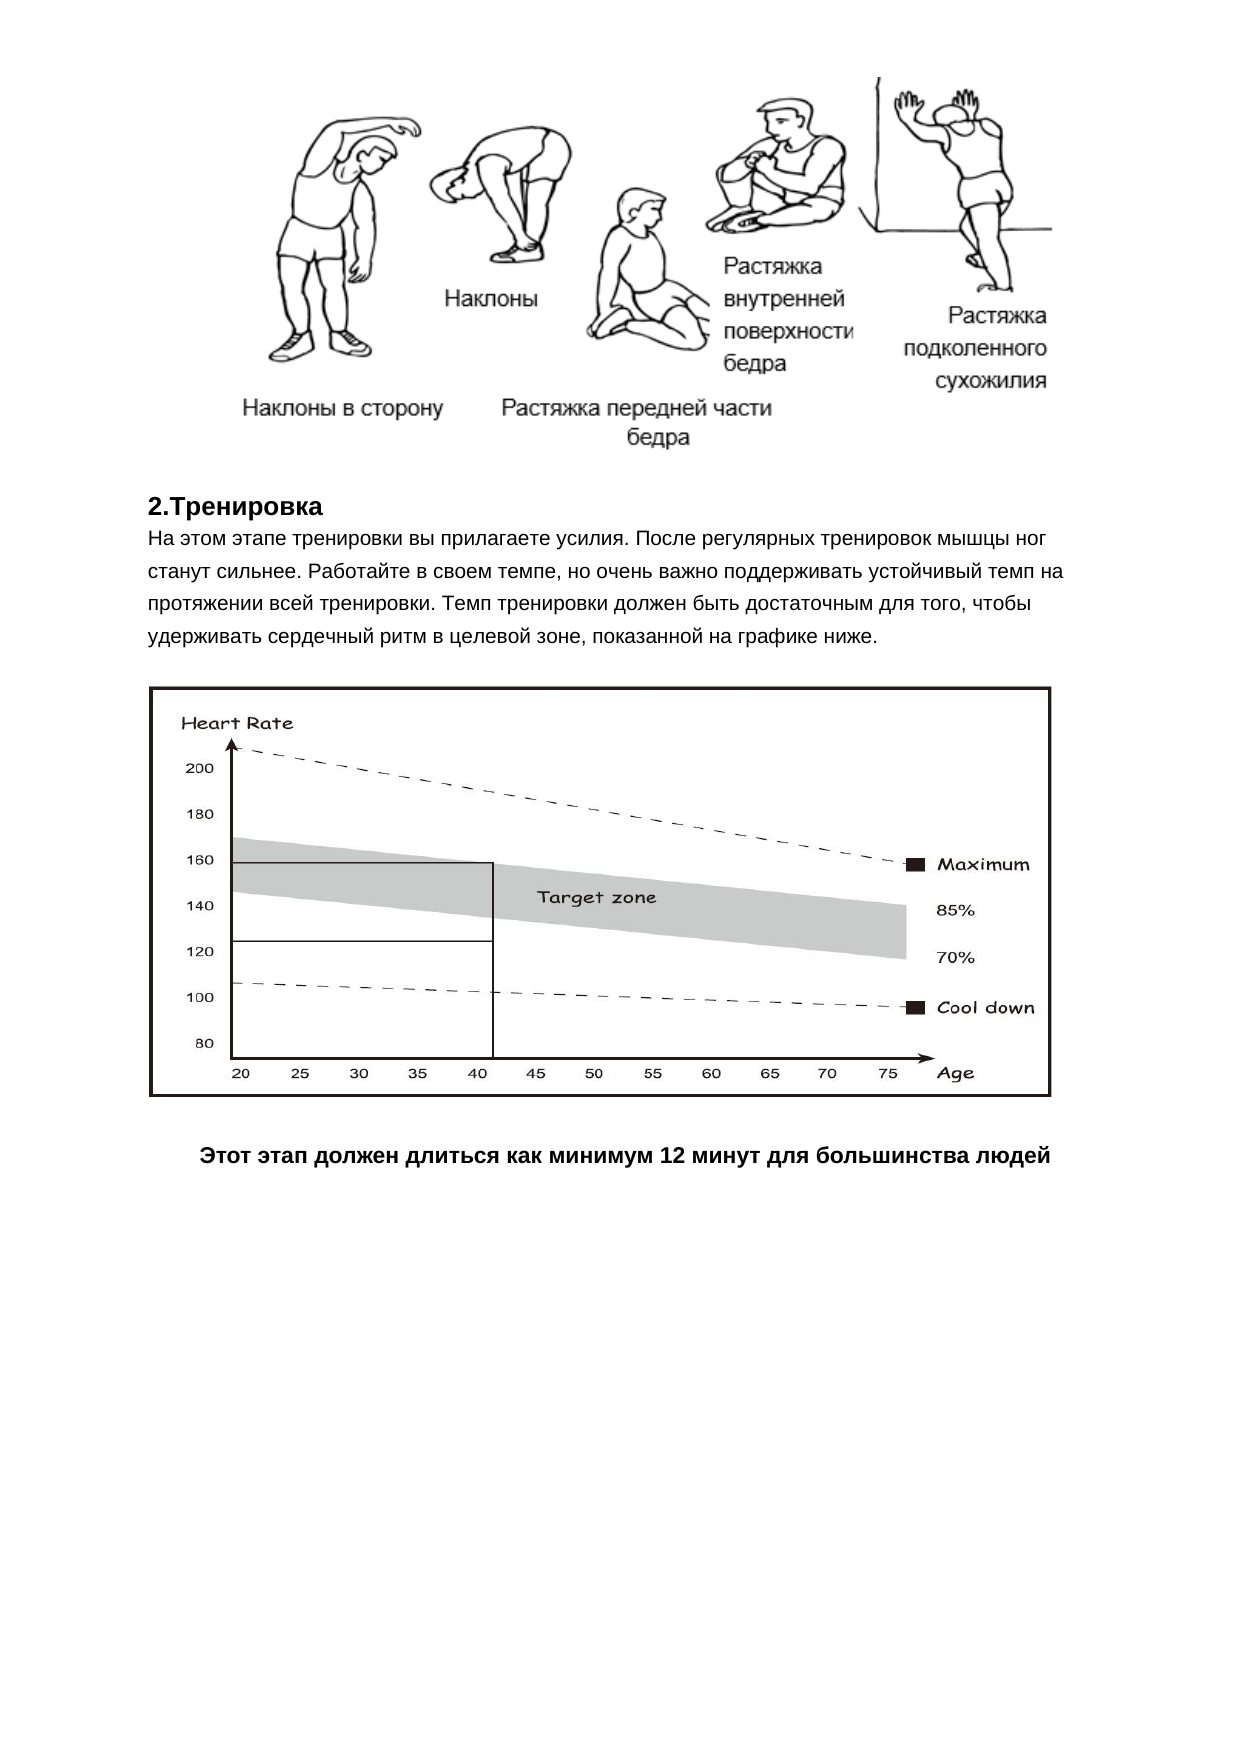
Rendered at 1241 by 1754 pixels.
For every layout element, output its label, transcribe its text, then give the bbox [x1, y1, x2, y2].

picture [146, 684, 1052, 1099]
text Этот этап должен длиться как минимум 12 минут для большинства людей [148, 1139, 1097, 1172]
picture [147, 77, 1097, 479]
text На этом этапе тренировки вы прилагаете усилия. После регулярных тренировок мышцы ног станут сильнее. Работайте в своем темпе, но очень важно поддерживать устойчивый темп на протяжении всей тренировки. Темп тренировки должен быть достаточным для того, чтобы удерживать сердечный ритм в целевой зоне, показанной на графике ниже. [148, 522, 1097, 652]
text 2.Тренировка [148, 489, 1097, 522]
